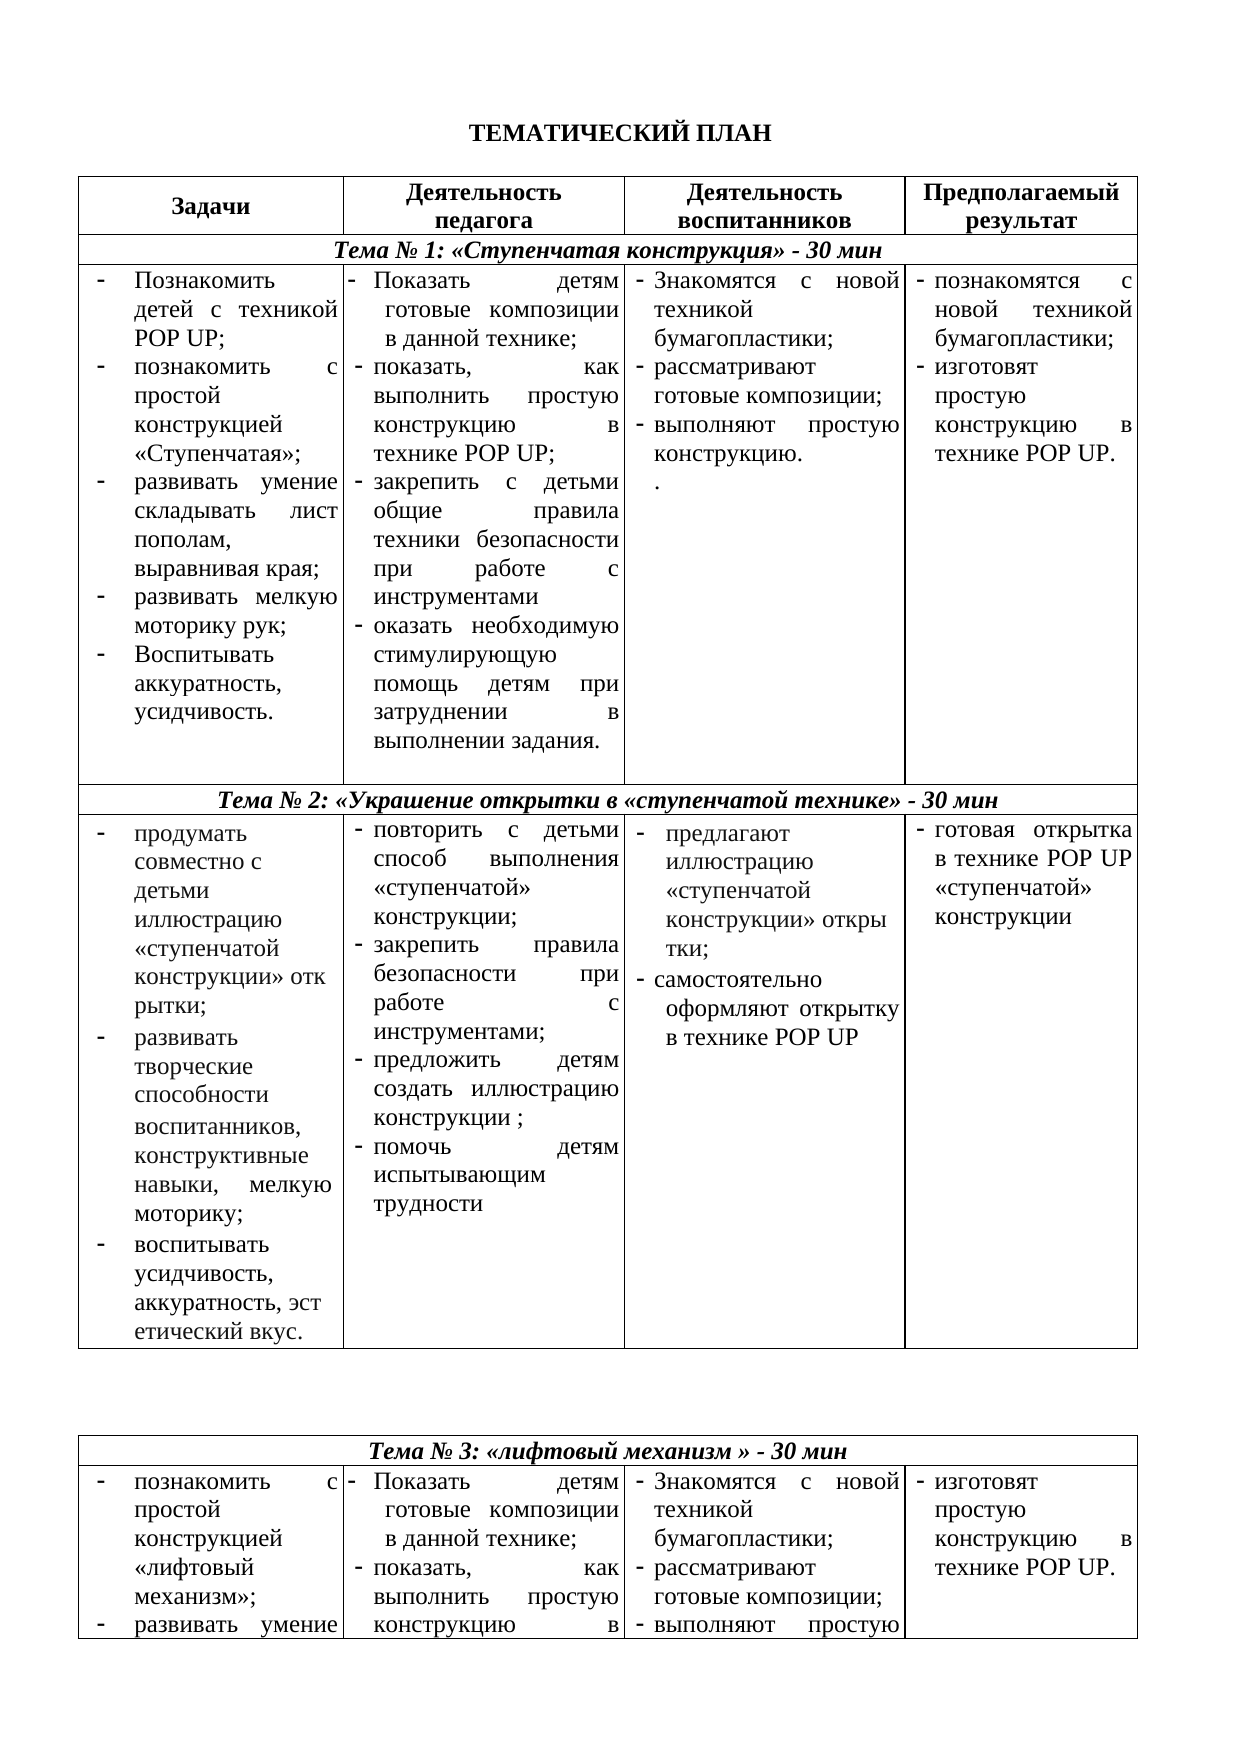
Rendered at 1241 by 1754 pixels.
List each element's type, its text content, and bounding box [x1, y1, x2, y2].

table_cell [344, 1466, 624, 1638]
text Тематический план [75, 118, 1165, 147]
table_cell продумать совместно с детьми иллюстрацию «ступенчатой конструкции» открытки; развивать творческие способности воспитанников, конструктивные навыки, мелкую моторику; воспитывать усидчивость, аккуратность, эстетический вкус. [79, 815, 343, 1348]
table_cell Познакомить детей с техникой POP UP; познакомить с простой конструкцией «Ступенчатая»; развивать умение складывать лист пополам, выравнивая края; развивать мелкую моторику рук; Воспитывать аккуратность, усидчивость. [79, 265, 343, 784]
table_header Предполагаемый результат [906, 177, 1137, 234]
table_header Задачи [79, 177, 343, 234]
table_cell повторить с детьми способ выполнения «ступенчатой» конструкции; закрепить правила безопасности при работе с инструментами; предложить детям создать иллюстрацию конструкции ; помочь детям испытывающим трудности [344, 815, 624, 1348]
table_header Деятельность педагога [344, 177, 624, 234]
table_cell Тема № 2: «Украшение открытки в «ступенчатой технике» - 30 мин [79, 785, 1137, 813]
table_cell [906, 1466, 1137, 1638]
table_cell готовая открытка в технике POP UP «ступенчатой» конструкции [906, 815, 1137, 1348]
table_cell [79, 1466, 343, 1638]
table_cell Тема № 1: «Ступенчатая конструкция» - 30 мин [79, 235, 1137, 264]
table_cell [625, 1466, 904, 1638]
table_header Тема № 3: «лифтовый механизм » - 30 мин [79, 1436, 1137, 1465]
table_header Деятельность воспитанников [625, 177, 904, 234]
table_cell предлагают иллюстрацию «ступенчатой конструкции» открытки; самостоятельно оформляют открытку в технике POP UP [625, 815, 904, 1348]
table_cell Знакомятся с новой техникой бумагопластики; рассматривают готовые композиции; выполняют простую конструкцию. . [625, 265, 904, 784]
table_cell познакомятся с новой техникой бумагопластики; изготовят простую конструкцию в технике POP UP. [906, 265, 1137, 784]
